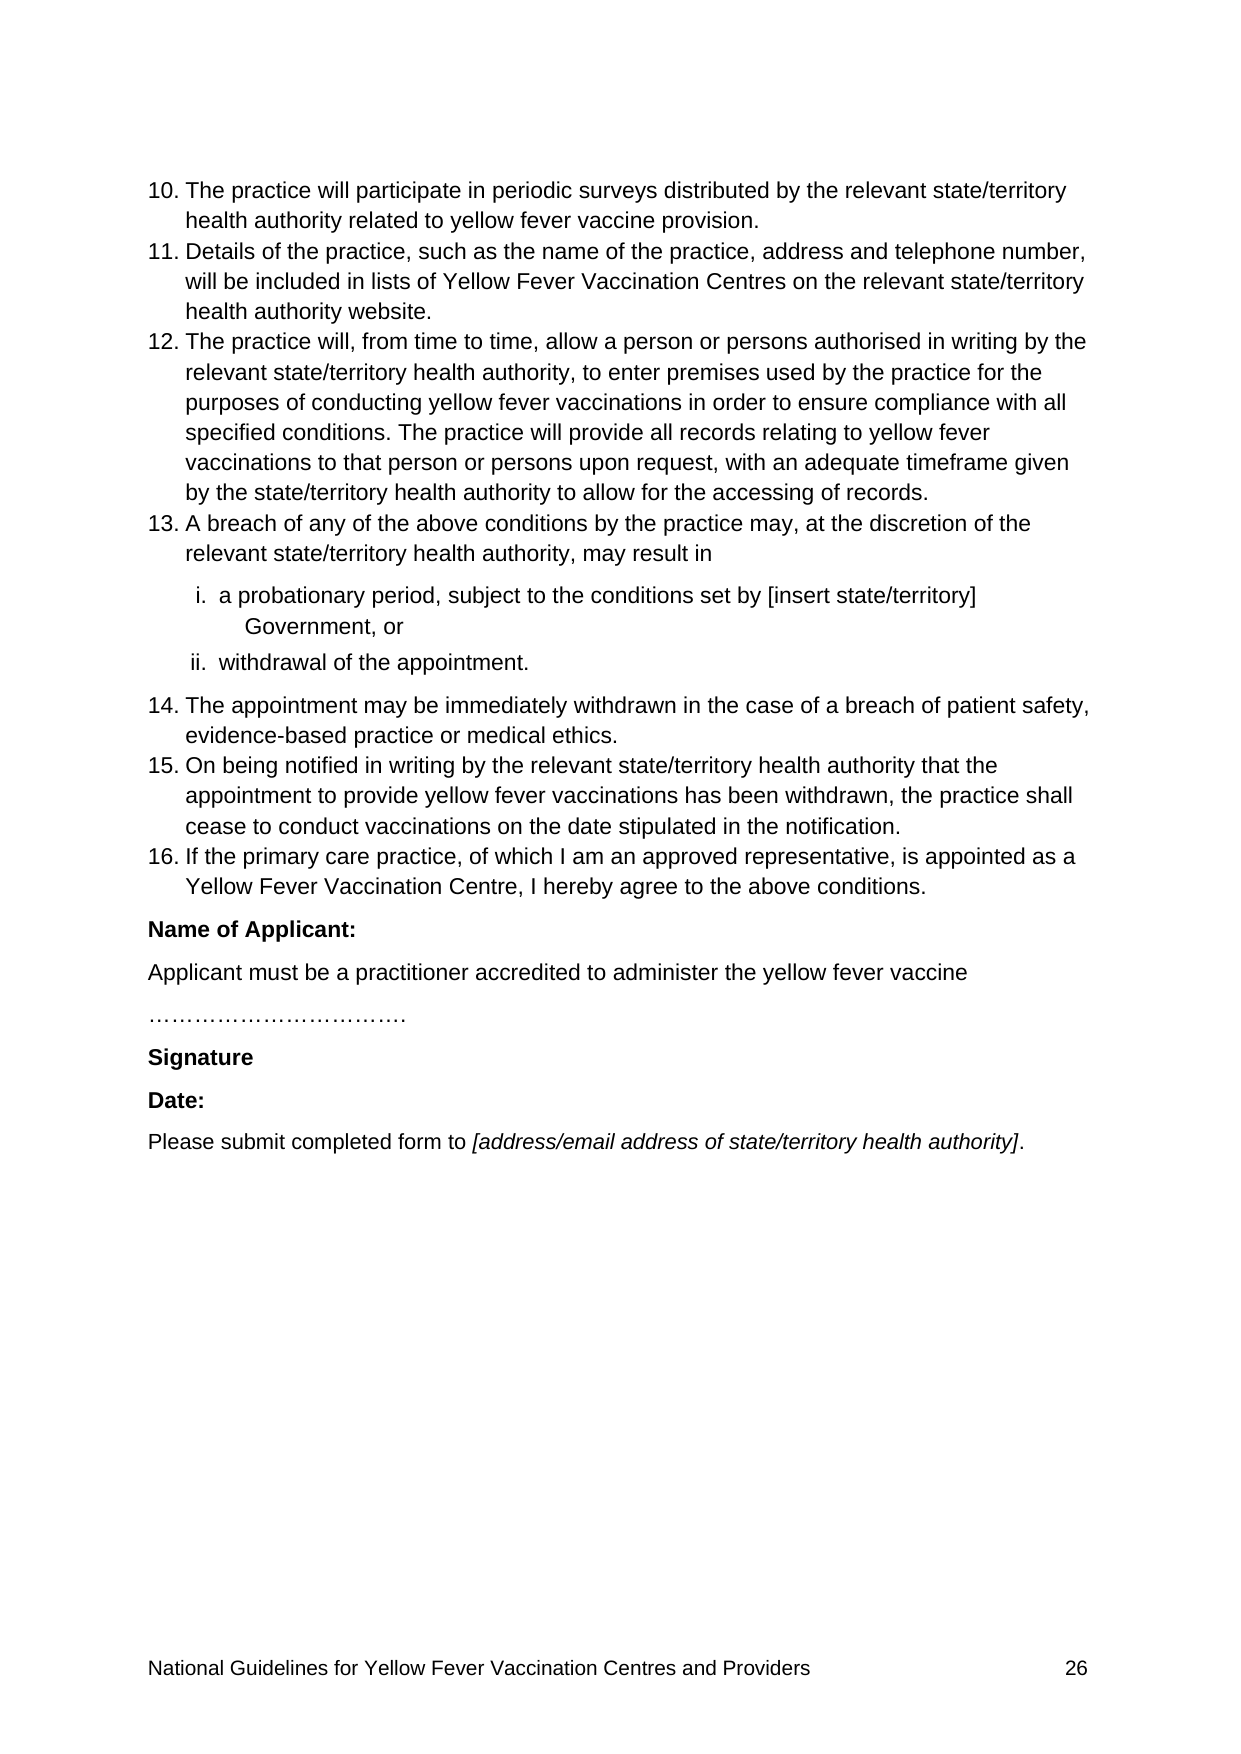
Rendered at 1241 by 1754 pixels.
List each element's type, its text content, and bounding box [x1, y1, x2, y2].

list a probationary period, subject to the conditions set by [insert state/territory] Government, or [207, 582, 1092, 639]
text Name of Applicant: [148, 916, 1092, 942]
text Signature [148, 1044, 1092, 1070]
text ……………………………. [148, 1001, 1092, 1027]
list withdrawal of the appointment. [207, 649, 1092, 675]
text Please submit completed form to [address/email address of state/territory health authority]. [148, 1129, 1092, 1154]
list The practice will participate in periodic surveys distributed by the relevant state/territory health authority related to yellow fever vaccine provision. [148, 177, 1092, 234]
list If the primary care practice, of which I am an approved representative, is appointed as a Yellow Fever Vaccination Centre, I hereby agree to the above conditions. [148, 843, 1092, 899]
list The appointment may be immediately withdrawn in the case of a breach of patient safety, evidence-based practice or medical ethics. [148, 692, 1092, 748]
list Details of the practice, such as the name of the practice, address and telephone number, will be included in lists of Yellow Fever Vaccination Centres on the relevant state/territory health authority website. [148, 238, 1092, 324]
text Applicant must be a practitioner accredited to administer the yellow fever vaccine [148, 958, 1092, 985]
list A breach of any of the above conditions by the practice may, at the discretion of the relevant state/territory health authority, may result in [148, 509, 1092, 566]
list The practice will, from time to time, allow a person or persons authorised in writing by the relevant state/territory health authority, to enter premises used by the practice for the purposes of conducting yellow fever vaccinations in order to ensure compliance with all specified conditions. The practice will provide all records relating to yellow fever vaccinations to that person or persons upon request, with an adequate timeframe given by the state/territory health authority to allow for the accessing of records. [148, 328, 1092, 506]
list On being notified in writing by the relevant state/territory health authority that the appointment to provide yellow fever vaccinations has been withdrawn, the practice shall cease to conduct vaccinations on the date stipulated in the notification. [148, 752, 1092, 839]
text Date: [148, 1087, 1092, 1113]
